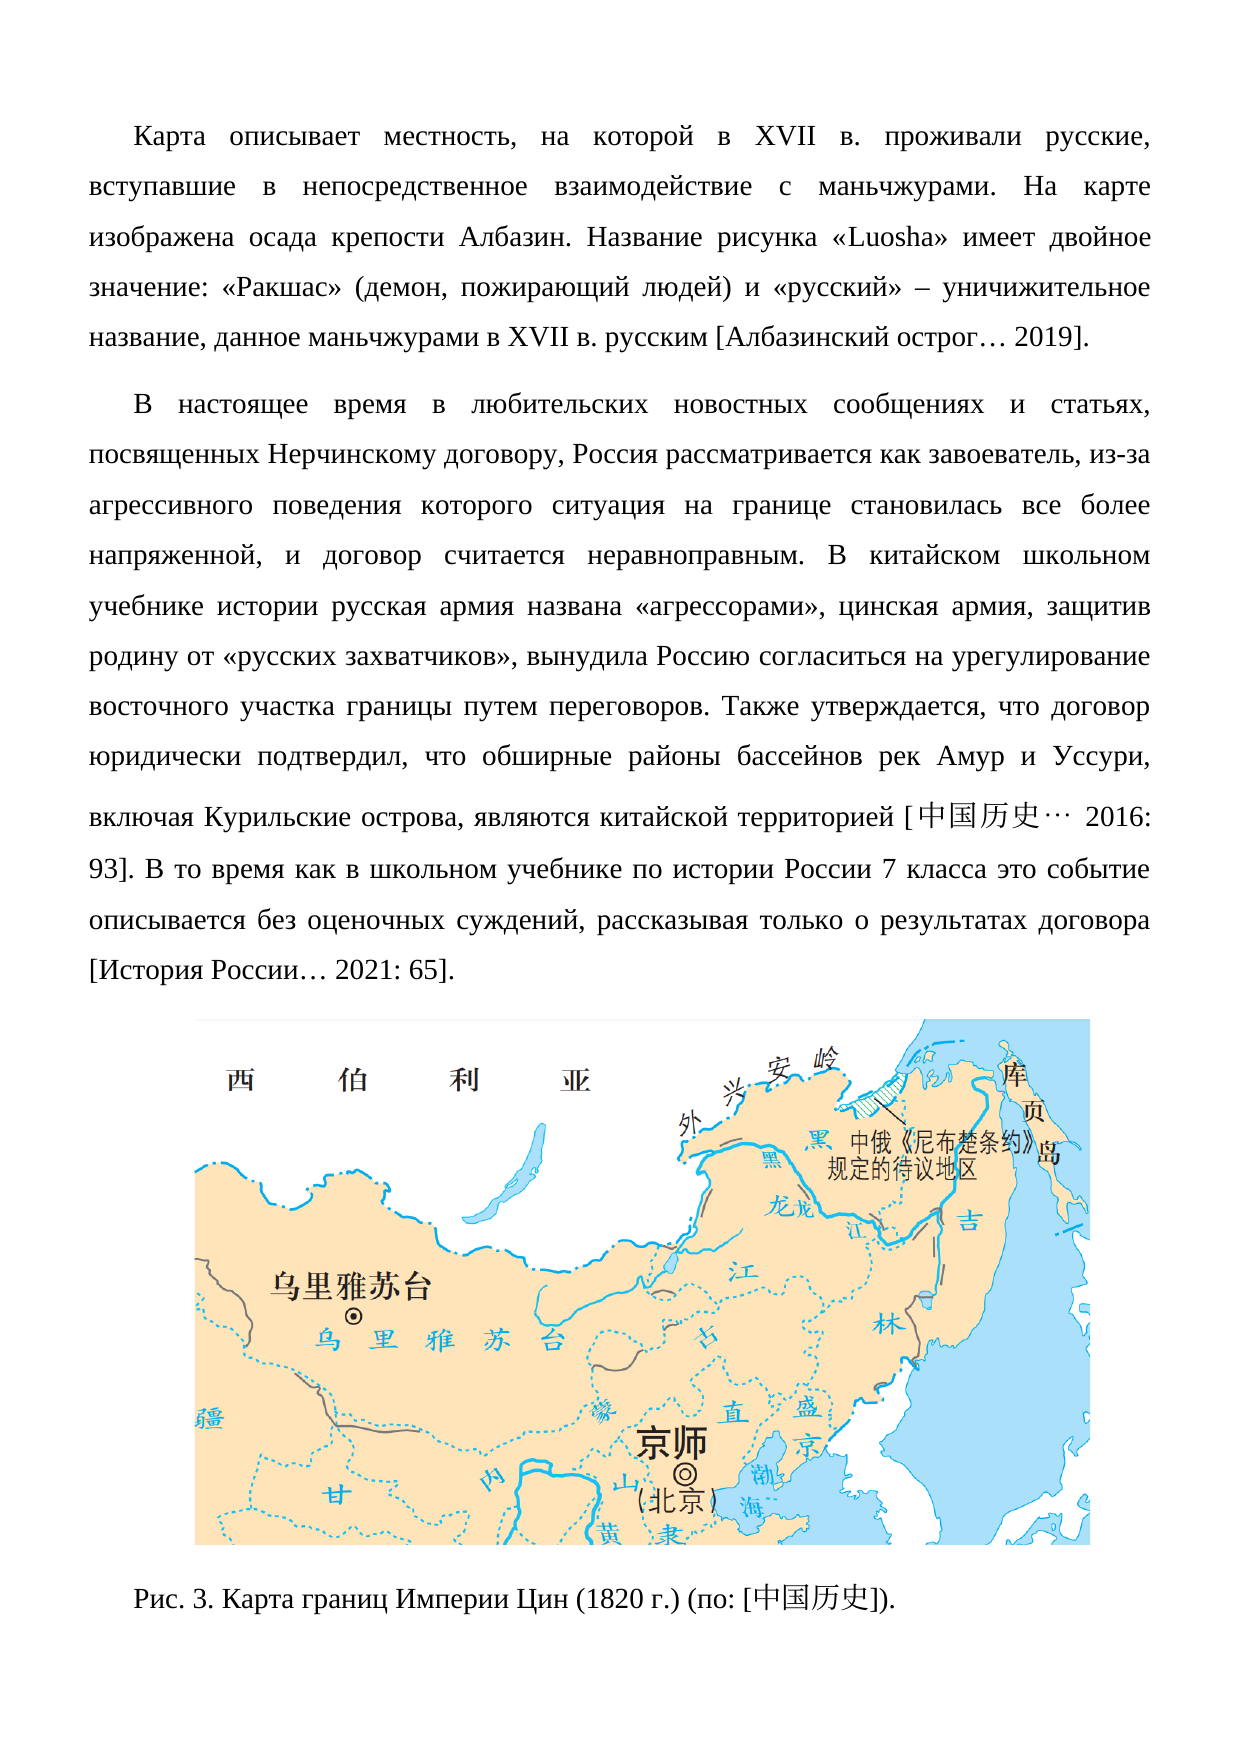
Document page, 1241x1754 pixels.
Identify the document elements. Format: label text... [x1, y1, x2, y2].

text В настоящее время в любительских новостных сообщениях и статьях, посвященных Нерчинскому договору, Россия рассматривается как завоеватель, из-за агрессивного поведения которого ситуация на границе становилась все более напряженной, и договор считается неравноправным. В китайском школьном учебнике истории русская армия названа «агрессорами», цинская армия, защитив родину от «русских захватчиков», вынудила Россию согласиться на урегулирование восточного участка границы путем переговоров. Также утверждается, что договор юридически подтвердил, что обширные районы бассейнов рек Амур и Уссури, включая Курильские острова, являются китайской территорией [中国历史… 2016: 93]. В то время как в школьном учебнике по истории России 7 класса это событие описывается без оценочных суждений, рассказывая только о результатах договора [История России… 2021: 65]. [89, 386, 1152, 986]
text Карта описывает местность, на которой в XVII в. проживали русские, вступавшие в непосредственное взаимодействие с маньчжурами. На карте изображена осада крепости Албазин. Название рисунка «Luosha» имеет двойное значение: «Ракшас» (демон, пожирающий людей) и «русский» – уничижительное название, данное маньчжурами в XVII в. русским [Албазинский острог… 2019]. [89, 118, 1152, 353]
text Рис. 3. Карта границ Империи Цин (1820 г.) (по: [中国历史]). [89, 1575, 1152, 1617]
picture [194, 1019, 1091, 1545]
